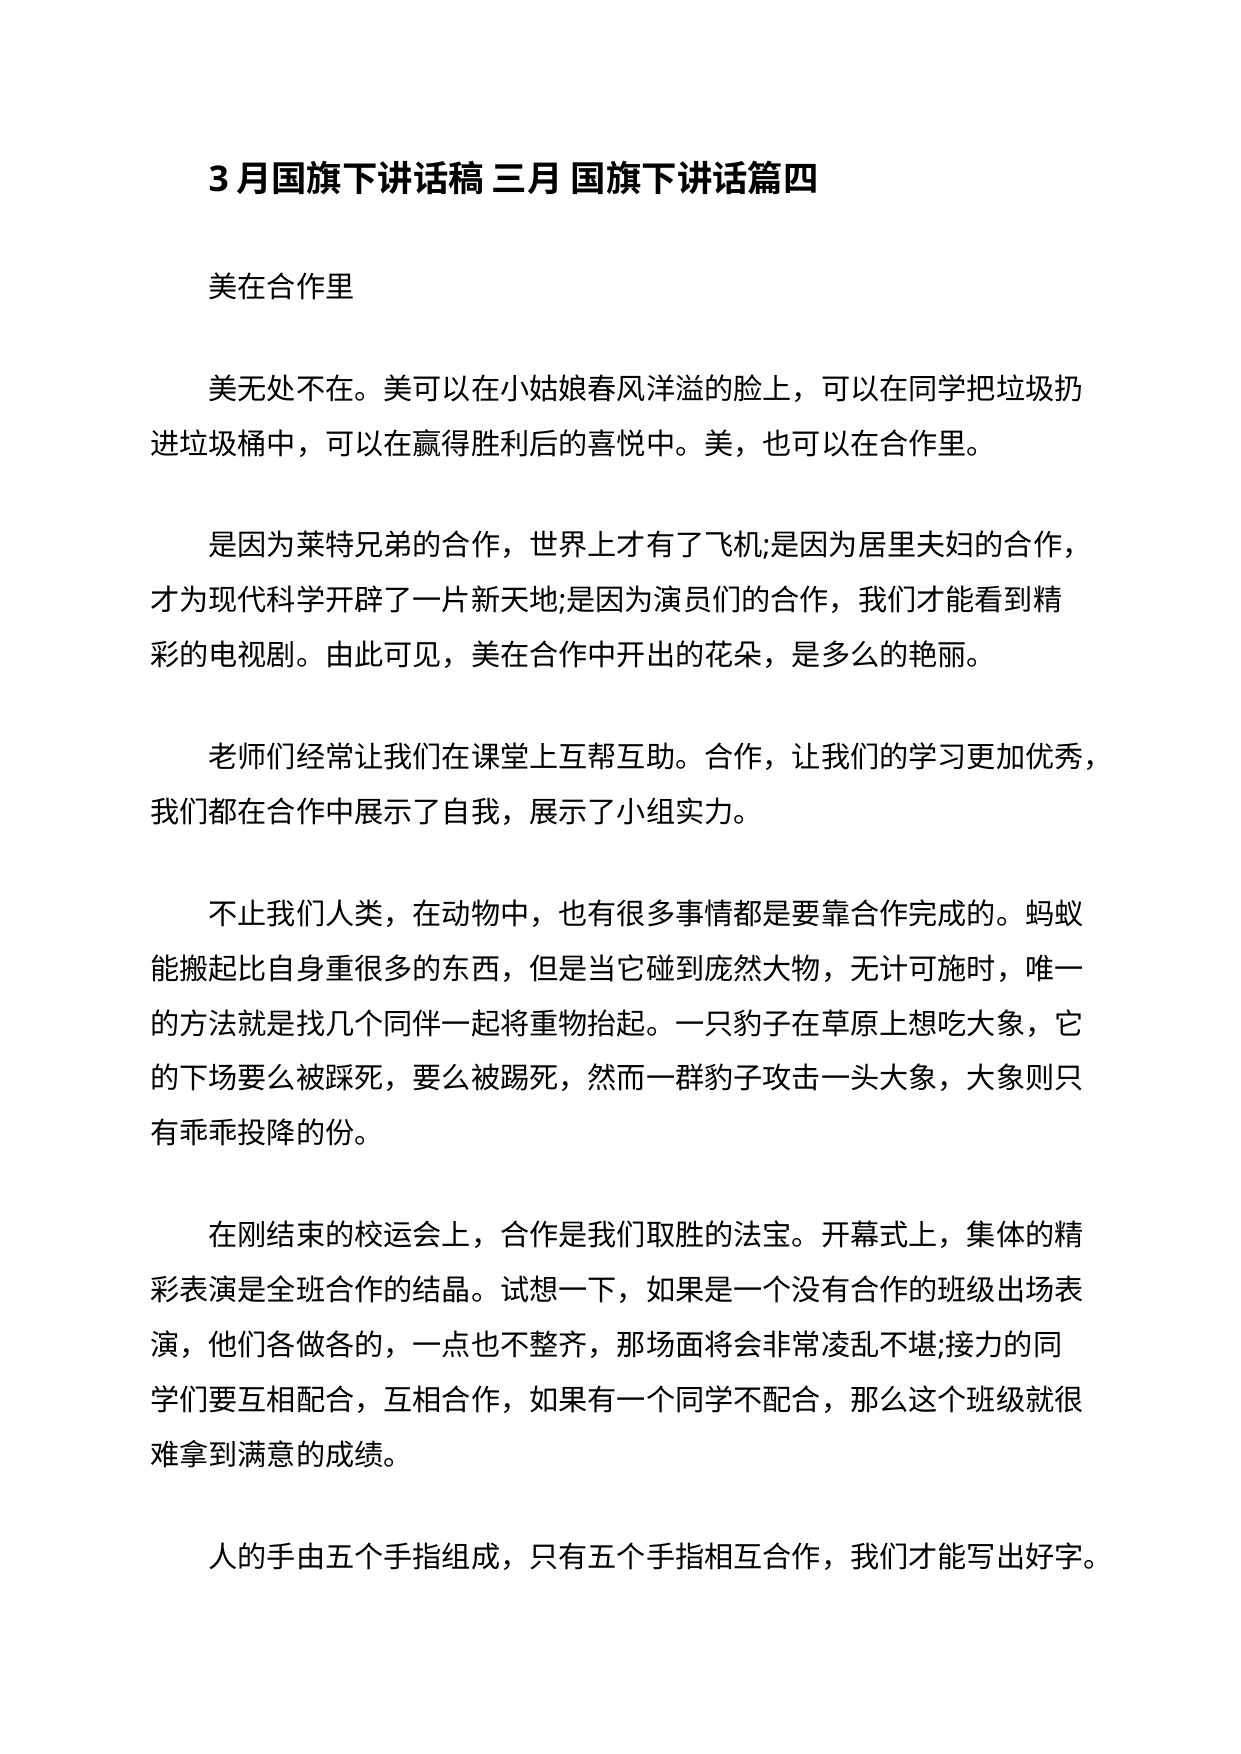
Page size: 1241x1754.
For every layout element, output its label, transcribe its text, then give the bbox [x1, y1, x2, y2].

text 在刚结束的校运会上，合作是我们取胜的法宝。开幕式上，集体的精彩表演是全班合作的结晶。试想一下，如果是一个没有合作的班级出场表演，他们各做各的，一点也不整齐，那场面将会非常凌乱不堪;接力的同学们要互相配合，互相合作，如果有一个同学不配合，那么这个班级就很难拿到满意的成绩。 [150, 1212, 1090, 1474]
text 是因为莱特兄弟的合作，世界上才有了飞机;是因为居里夫妇的合作，才为现代科学开辟了一片新天地;是因为演员们的合作，我们才能看到精彩的电视剧。由此可见，美在合作中开出的花朵，是多么的艳丽。 [150, 522, 1090, 674]
text 不止我们人类，在动物中，也有很多事情都是要靠合作完成的。蚂蚁能搬起比自身重很多的东西，但是当它碰到庞然大物，无计可施时，唯一的方法就是找几个同伴一起将重物抬起。一只豹子在草原上想吃大象，它的下场要么被踩死，要么被踢死，然而一群豹子攻击一头大象，大象则只有乖乖投降的份。 [150, 890, 1090, 1152]
text 3月国旗下讲话稿 三月 国旗下讲话篇四 [150, 150, 1090, 201]
text 美在合作里 [150, 263, 1090, 306]
text 美无处不在。美可以在小姑娘春风洋溢的脸上，可以在同学把垃圾扔进垃圾桶中，可以在赢得胜利后的喜悦中。美，也可以在合作里。 [150, 365, 1090, 462]
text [150, 1533, 1090, 1576]
text 老师们经常让我们在课堂上互帮互助。合作，让我们的学习更加优秀，我们都在合作中展示了自我，展示了小组实力。 [150, 734, 1090, 831]
